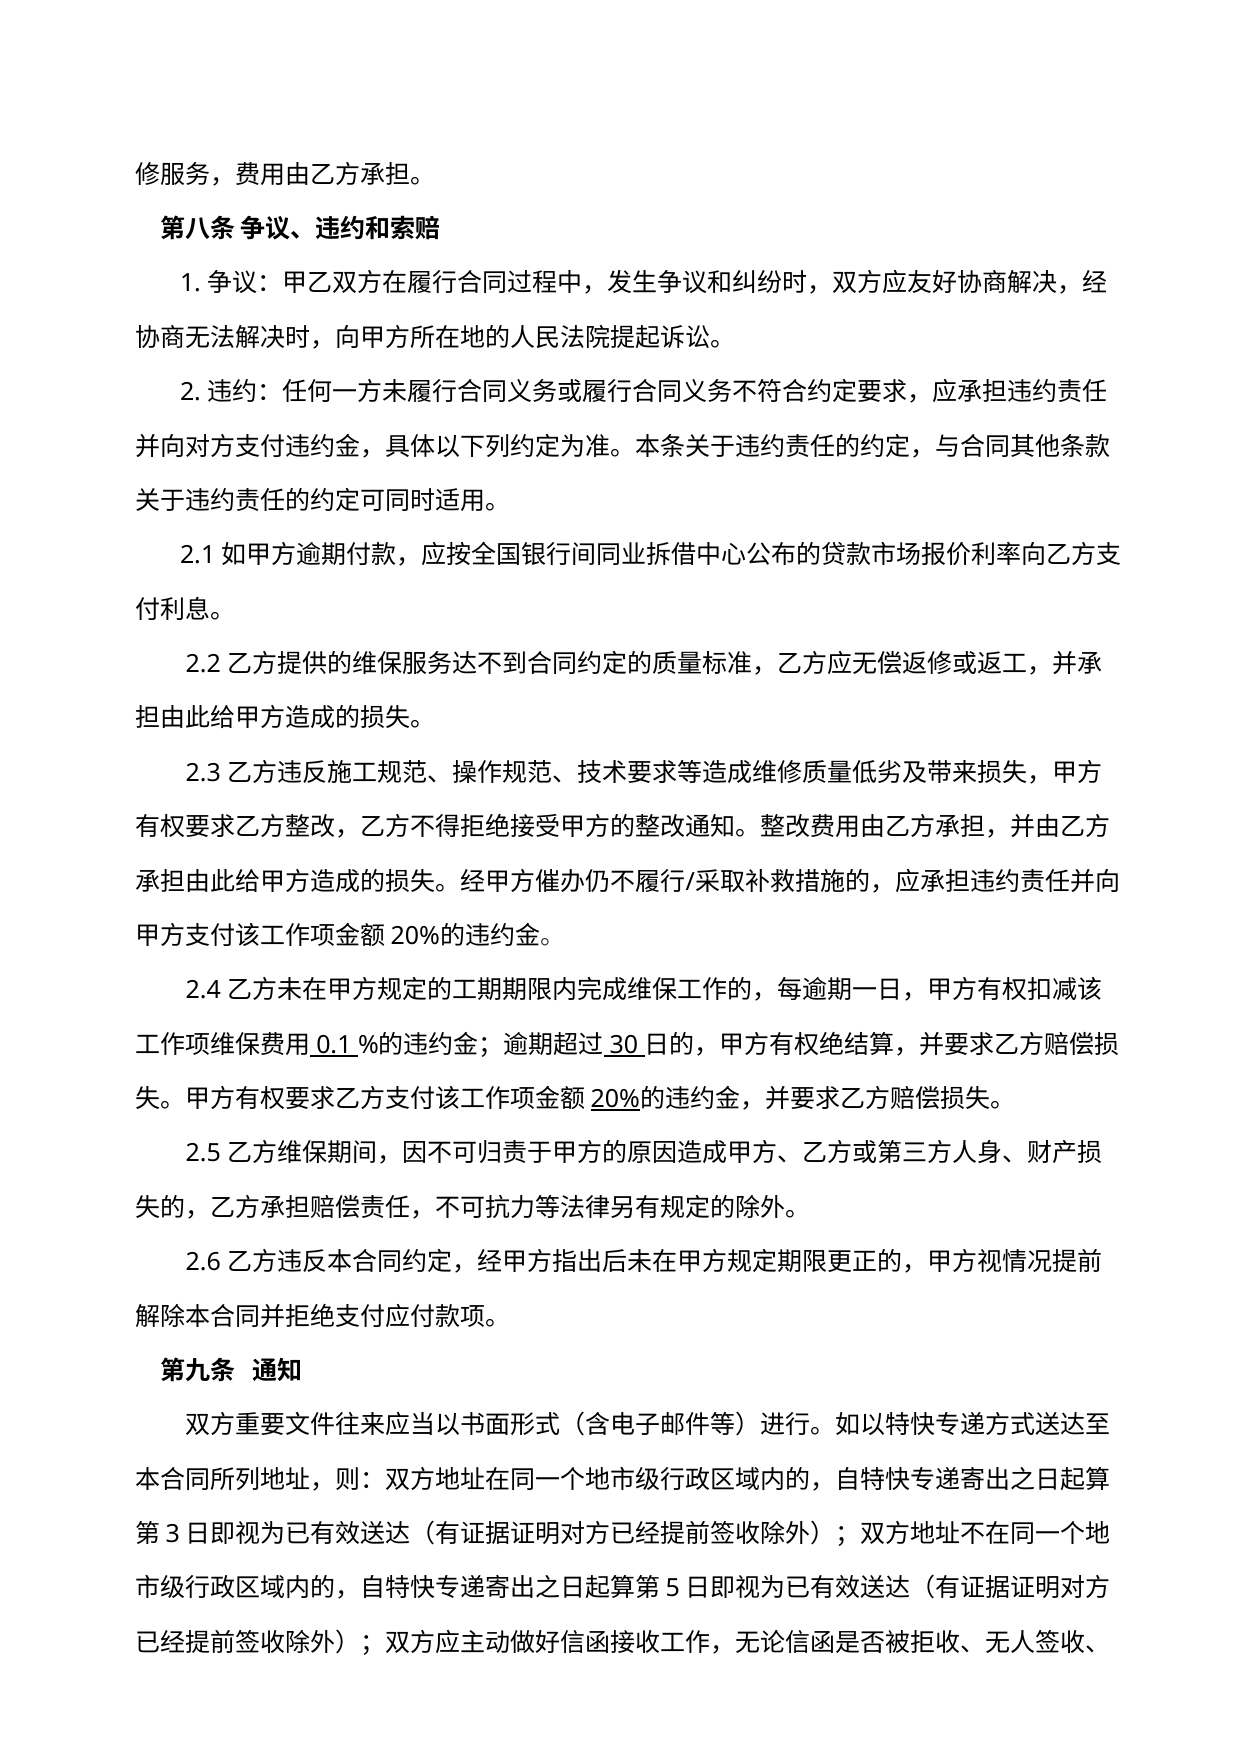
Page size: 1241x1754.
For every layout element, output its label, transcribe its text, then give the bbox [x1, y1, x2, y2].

text 2.3 乙方违反施工规范、操作规范、技术要求等造成维修质量低劣及带来损失，甲方有权要求乙方整改，乙方不得拒绝接受甲方的整改通知。整改费用由乙方承担，并由乙方承担由此给甲方造成的损失。经甲方催办仍不履行/采取补救措施的，应承担违约责任并向甲方支付该工作项金额20%的违约金。 [135, 752, 1123, 952]
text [135, 154, 1123, 190]
text 2.5 乙方维保期间，因不可归责于甲方的原因造成甲方、乙方或第三方人身、财产损失的，乙方承担赔偿责任，不可抗力等法律另有规定的除外。 [135, 1133, 1123, 1223]
text 第九条 通知 [135, 1350, 1123, 1387]
text 2. 违约：任何一方未履行合同义务或履行合同义务不符合约定要求，应承担违约责任并向对方支付违约金，具体以下列约定为准。本条关于违约责任的约定，与合同其他条款关于违约责任的约定可同时适用。 [135, 372, 1123, 517]
text 2.1 如甲方逾期付款，应按全国银行间同业拆借中心公布的贷款市场报价利率向乙方支付利息。 [135, 535, 1123, 625]
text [135, 1405, 1123, 1658]
text 2.4 乙方未在甲方规定的工期期限内完成维保工作的，每逾期一日，甲方有权扣减该工作项维保费用 0.1 %的违约金；逾期超过 30 日的，甲方有权绝结算，并要求乙方赔偿损失。甲方有权要求乙方支付该工作项金额20%的违约金，并要求乙方赔偿损失。 [135, 970, 1123, 1115]
text 2.6 乙方违反本合同约定，经甲方指出后未在甲方规定期限更正的，甲方视情况提前解除本合同并拒绝支付应付款项。 [135, 1242, 1123, 1332]
text 1. 争议：甲乙双方在履行合同过程中，发生争议和纠纷时，双方应友好协商解决，经协商无法解决时，向甲方所在地的人民法院提起诉讼。 [135, 263, 1123, 353]
text 2.2 乙方提供的维保服务达不到合同约定的质量标准，乙方应无偿返修或返工，并承担由此给甲方造成的损失。 [135, 643, 1123, 734]
text 第八条 争议、违约和索赔 [135, 208, 1123, 245]
